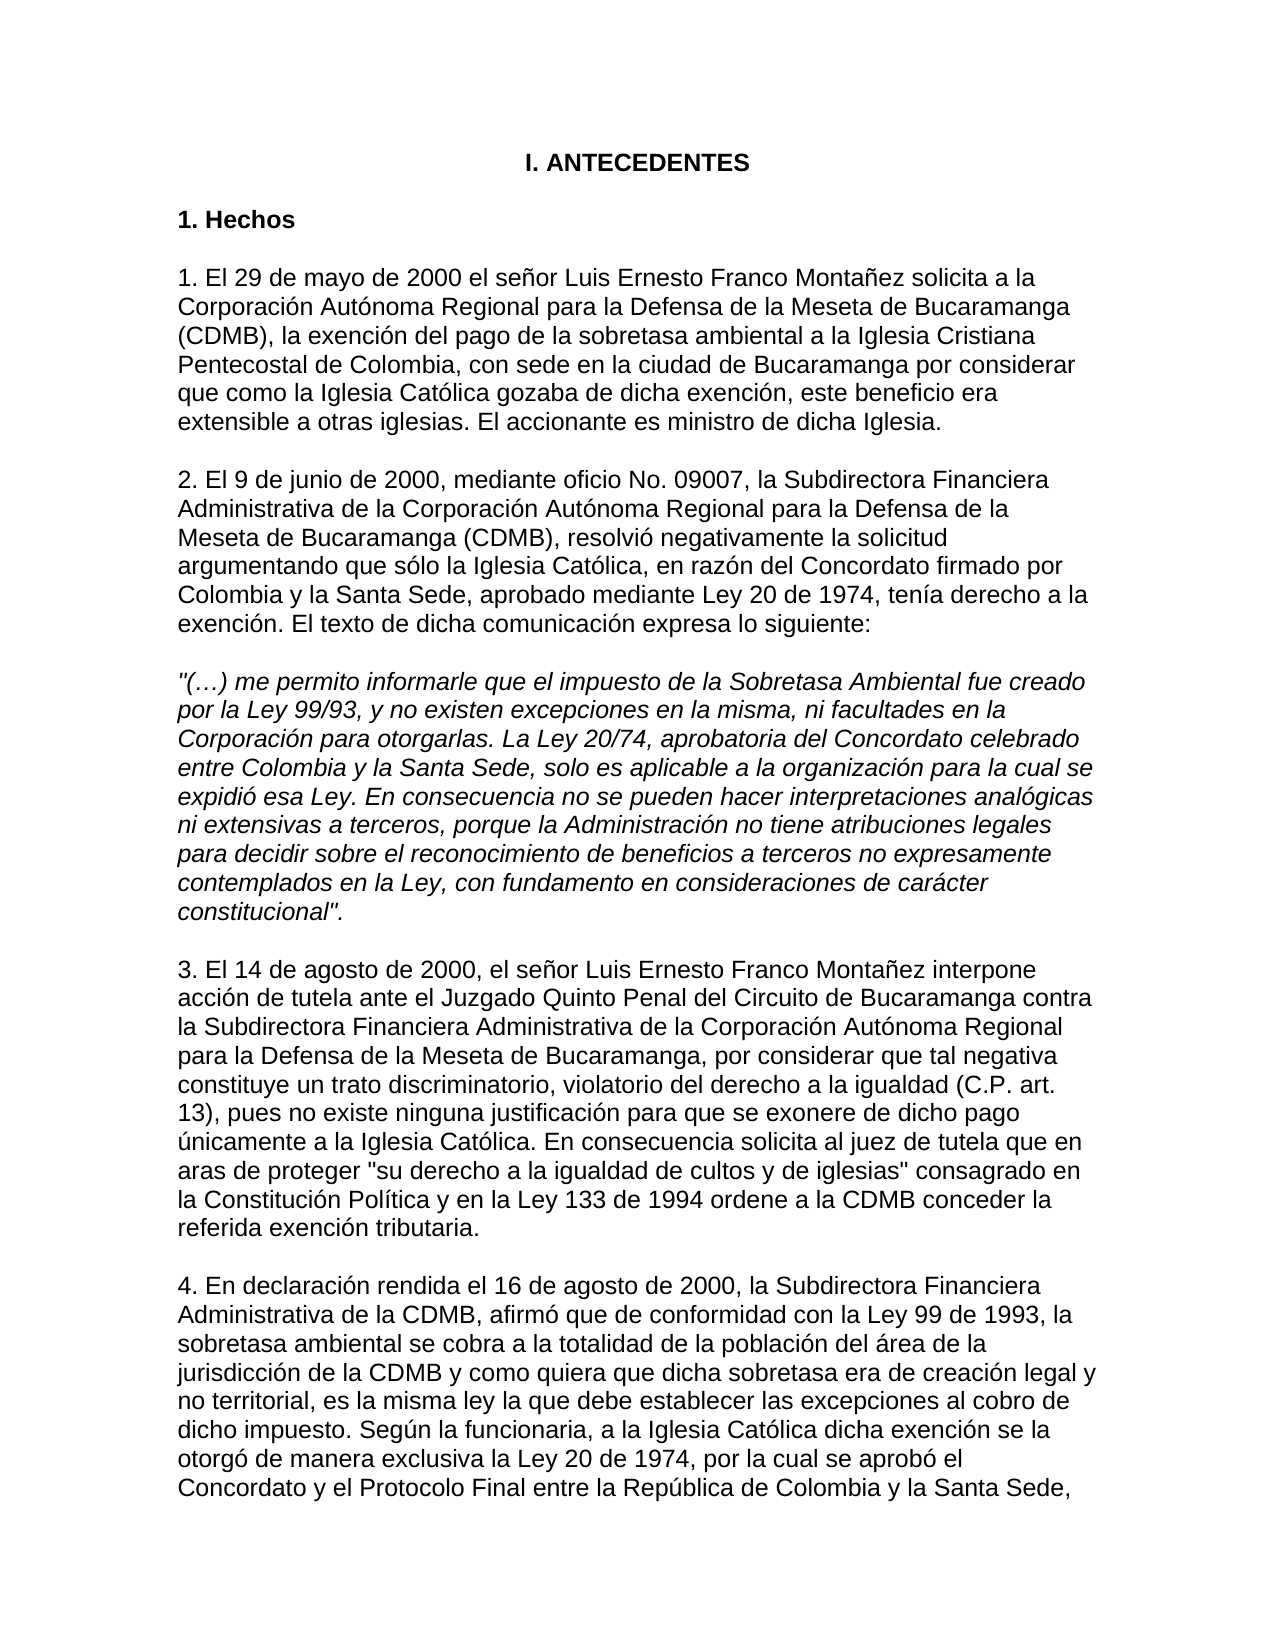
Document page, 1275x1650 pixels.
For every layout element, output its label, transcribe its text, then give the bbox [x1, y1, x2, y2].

text 1. Hechos [177, 206, 1098, 234]
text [177, 1271, 1098, 1501]
text 2. El 9 de junio de 2000, mediante oficio No. 09007, la Subdirectora Financiera Administrativa de la Corporación Autónoma Regional para la Defensa de la Meseta de Bucaramanga (CDMB), resolvió negativamente la solicitud argumentando que sólo la Iglesia Católica, en razón del Concordato firmado por Colombia y la Santa Sede, aprobado mediante Ley 20 de 1974, tenía derecho a la exención. El texto de dicha comunicación expresa lo siguiente: [177, 465, 1098, 638]
text "(…) me permito informarle que el impuesto de la Sobretasa Ambiental fue creado por la Ley 99/93, y no existen excepciones en la misma, ni facultades en la Corporación para otorgarlas. La Ley 20/74, aprobatoria del Concordato celebrado entre Colombia y la Santa Sede, solo es aplicable a la organización para la cual se expidió esa Ley. En consecuencia no se pueden hacer interpretaciones analógicas ni extensivas a terceros, porque la Administración no tiene atribuciones legales para decidir sobre el reconocimiento de beneficios a terceros no expresamente contemplados en la Ley, con fundamento en consideraciones de carácter constitucional". [177, 667, 1098, 926]
text I. ANTECEDENTES [177, 148, 1098, 176]
text 3. El 14 de agosto de 2000, el señor Luis Ernesto Franco Montañez interpone acción de tutela ante el Juzgado Quinto Penal del Circuito de Bucaramanga contra la Subdirectora Financiera Administrativa de la Corporación Autónoma Regional para la Defensa de la Meseta de Bucaramanga, por considerar que tal negativa constituye un trato discriminatorio, violatorio del derecho a la igualdad (C.P. art. 13), pues no existe ninguna justificación para que se exonere de dicho pago únicamente a la Iglesia Católica. En consecuencia solicita al juez de tutela que en aras de proteger "su derecho a la igualdad de cultos y de iglesias" consagrado en la Constitución Política y en la Ley 133 de 1994 ordene a la CDMB conceder la referida exención tributaria. [177, 955, 1098, 1242]
text 1. El 29 de mayo de 2000 el señor Luis Ernesto Franco Montañez solicita a la Corporación Autónoma Regional para la Defensa de la Meseta de Bucaramanga (CDMB), la exención del pago de la sobretasa ambiental a la Iglesia Cristiana Pentecostal de Colombia, con sede en la ciudad de Bucaramanga por considerar que como la Iglesia Católica gozaba de dicha exención, este beneficio era extensible a otras iglesias. El accionante es ministro de dicha Iglesia. [177, 263, 1098, 436]
